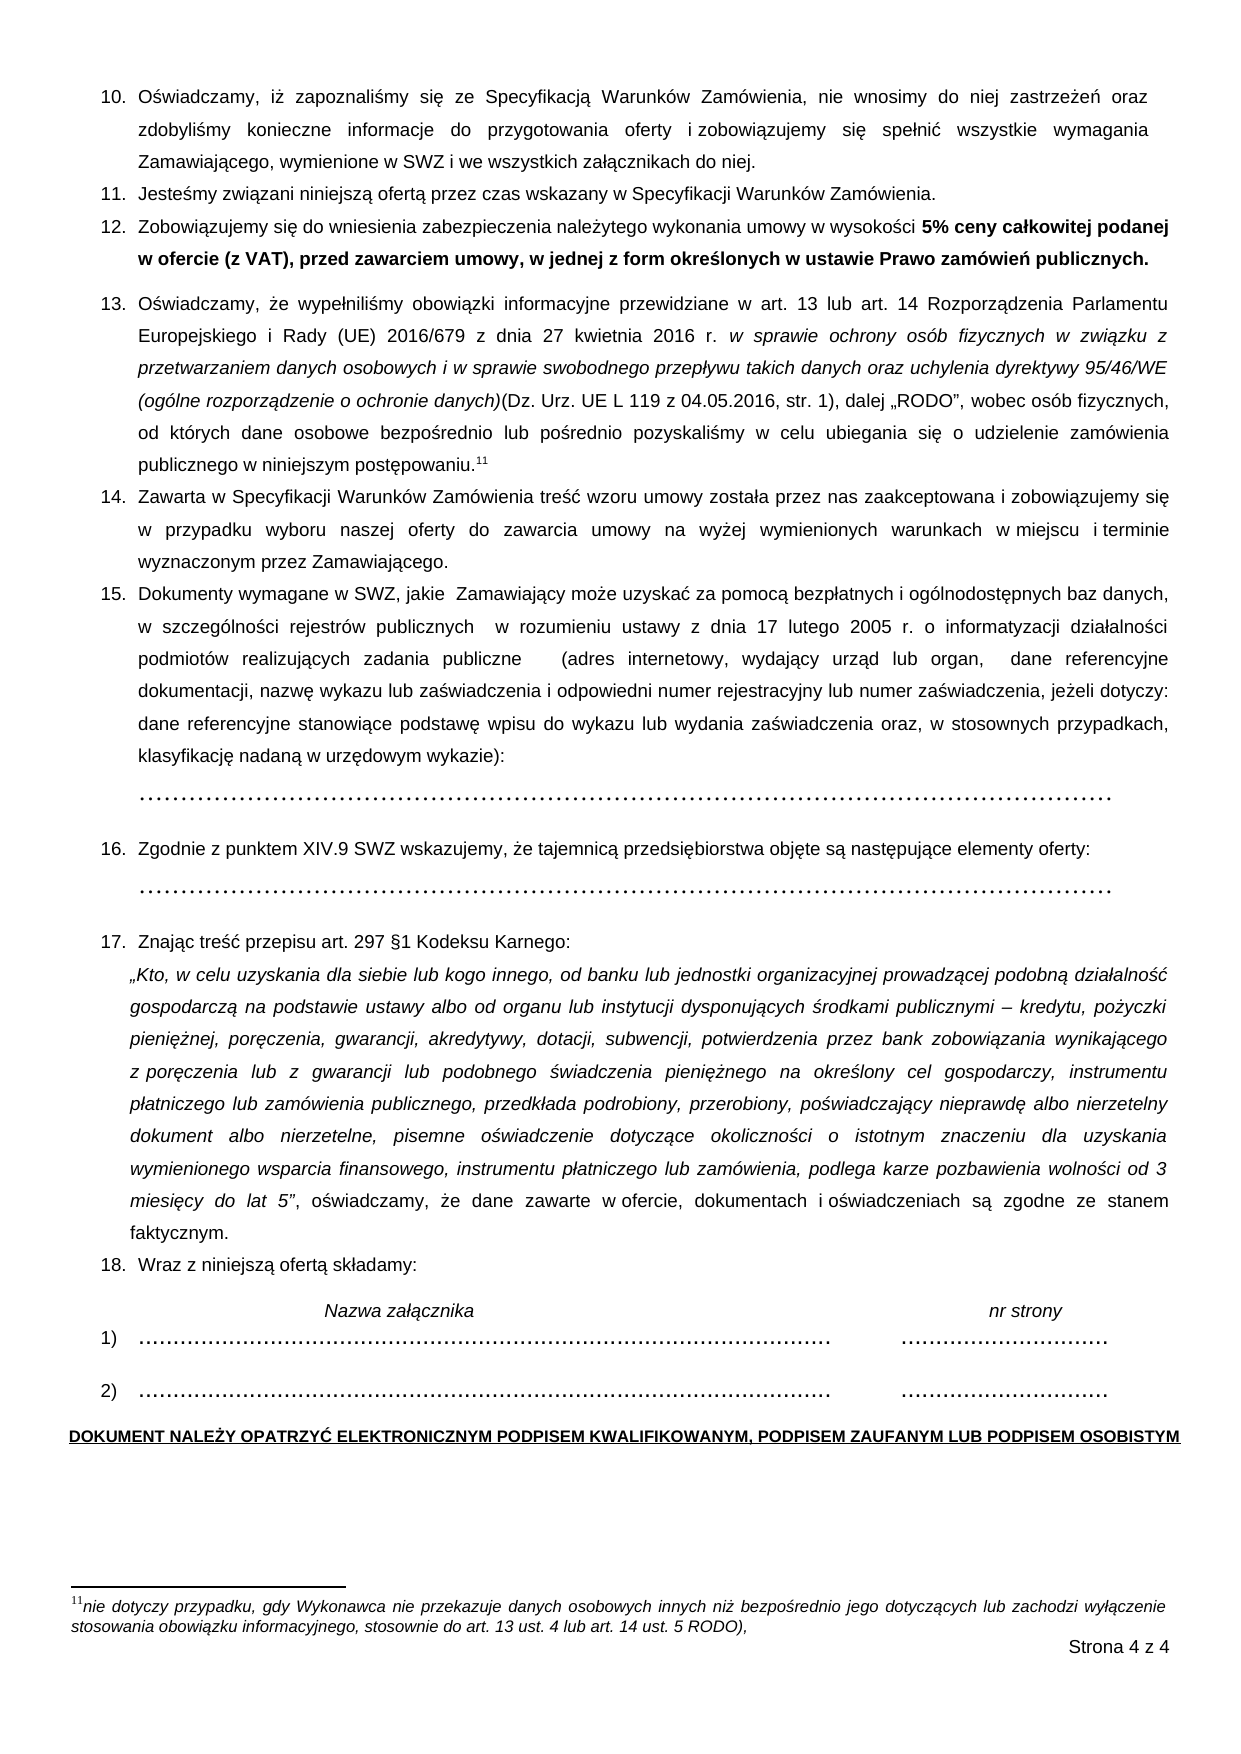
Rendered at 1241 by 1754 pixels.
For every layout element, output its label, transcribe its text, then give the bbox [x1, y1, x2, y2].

list Znając treść przepisu art. 297 §1 Kodeksu Karnego: [100, 931, 1169, 953]
text DOKUMENT NALEŻY OPATRZYĆ ELEKTRONICZNYM PODPISEM KWALIFIKOWANYM, PODPISEM ZAUFANYM LUB PODPISEM OSOBISTYM [41, 1427, 1208, 1446]
list Oświadczamy, że wypełniliśmy obowiązki informacyjne przewidziane w art. 13 lub art. 14 Rozporządzenia Parlamentu Europejskiego i Rady (UE) 2016/679 z dnia 27 kwietnia 2016 r. w sprawie ochrony osób fizycznych w związku z przetwarzaniem danych osobowych i w sprawie swobodnego przepływu takich danych oraz uchylenia dyrektywy 95/46/WE (ogólne rozporządzenie o ochronie danych)(Dz. Urz. UE L 119 z 04.05.2016, str. 1), dalej „RODO”, wobec osób fizycznych, od których dane osobowe bezpośrednio lub pośrednio pozyskaliśmy w celu ubiegania się o udzielenie zamówienia publicznego w niniejszym postępowaniu. [100, 292, 1169, 476]
list ……………………………………………………………………………………………………… [138, 870, 1169, 899]
list Wraz z niniejszą ofertą składamy: [100, 1254, 1169, 1276]
list Zgodnie z punktem XIV.9 SWZ wskazujemy, że tajemnicą przedsiębiorstwa objęte są następujące elementy oferty: [100, 838, 1169, 859]
list Jesteśmy związani niniejszą ofertą przez czas wskazany w Specyfikacji Warunków Zamówienia. [100, 183, 1149, 205]
list Dokumenty wymagane w SWZ, jakie Zamawiający może uzyskać za pomocą bezpłatnych i ogólnodostępnych baz danych, w szczególności rejestrów publicznych w rozumieniu ustawy z dnia 17 lutego 2005 r. o informatyzacji działalności podmiotów realizujących zadania publiczne (adres internetowy, wydający urząd lub organ, dane referencyjne dokumentacji, nazwę wykazu lub zaświadczenia i odpowiedni numer rejestracyjny lub numer zaświadczenia, jeżeli dotyczy: dane referencyjne stanowiące podstawę wpisu do wykazu lub wydania zaświadczenia oraz, w stosownych przypadkach, klasyfikację nadaną w urzędowym wykazie): [100, 583, 1169, 766]
list ……………………………………………………………………………………………………… [138, 777, 1169, 806]
list .................................................................................................... .............................. [100, 1321, 1169, 1350]
text Nazwa załącznika nr strony [159, 1300, 1169, 1321]
list Oświadczamy, iż zapoznaliśmy się ze Specyfikacją Warunków Zamówienia, nie wnosimy do niej zastrzeżeń oraz zdobyliśmy konieczne informacje do przygotowania oferty i zobowiązujemy się spełnić wszystkie wymagania Zamawiającego, wymienione w SWZ i we wszystkich załącznikach do niej. [100, 86, 1149, 172]
list .................................................................................................... .............................. [100, 1374, 1169, 1403]
list „Kto, w celu uzyskania dla siebie lub kogo innego, od banku lub jednostki organizacyjnej prowadzącej podobną działalność gospodarczą na podstawie ustawy albo od organu lub instytucji dysponujących środkami publicznymi – kredytu, pożyczki pieniężnej, poręczenia, gwarancji, akredytywy, dotacji, subwencji, potwierdzenia przez bank zobowiązania wynikającego z poręczenia lub z gwarancji lub podobnego świadczenia pieniężnego na określony cel gospodarczy, instrumentu płatniczego lub zamówienia publicznego, przedkłada podrobiony, przerobiony, poświadczający nieprawdę albo nierzetelny dokument albo nierzetelne, pisemne oświadczenie dotyczące okoliczności o istotnym znaczeniu dla uzyskania wymienionego wsparcia finansowego, instrumentu płatniczego lub zamówienia, podlega karze pozbawienia wolności od 3 miesięcy do lat 5”, oświadczamy, że dane zawarte w ofercie, dokumentach i oświadczeniach są zgodne ze stanem faktycznym. [130, 963, 1169, 1243]
list Zawarta w Specyfikacji Warunków Zamówienia treść wzoru umowy została przez nas zaakceptowana i zobowiązujemy się w przypadku wyboru naszej oferty do zawarcia umowy na wyżej wymienionych warunkach w miejscu i terminie wyznaczonym przez Zamawiającego. [100, 486, 1169, 572]
list Zobowiązujemy się do wniesienia zabezpieczenia należytego wykonania umowy w wysokości 5% ceny całkowitej podanej w ofercie (z VAT), przed zawarciem umowy, w jednej z form określonych w ustawie Prawo zamówień publicznych. [100, 215, 1169, 269]
